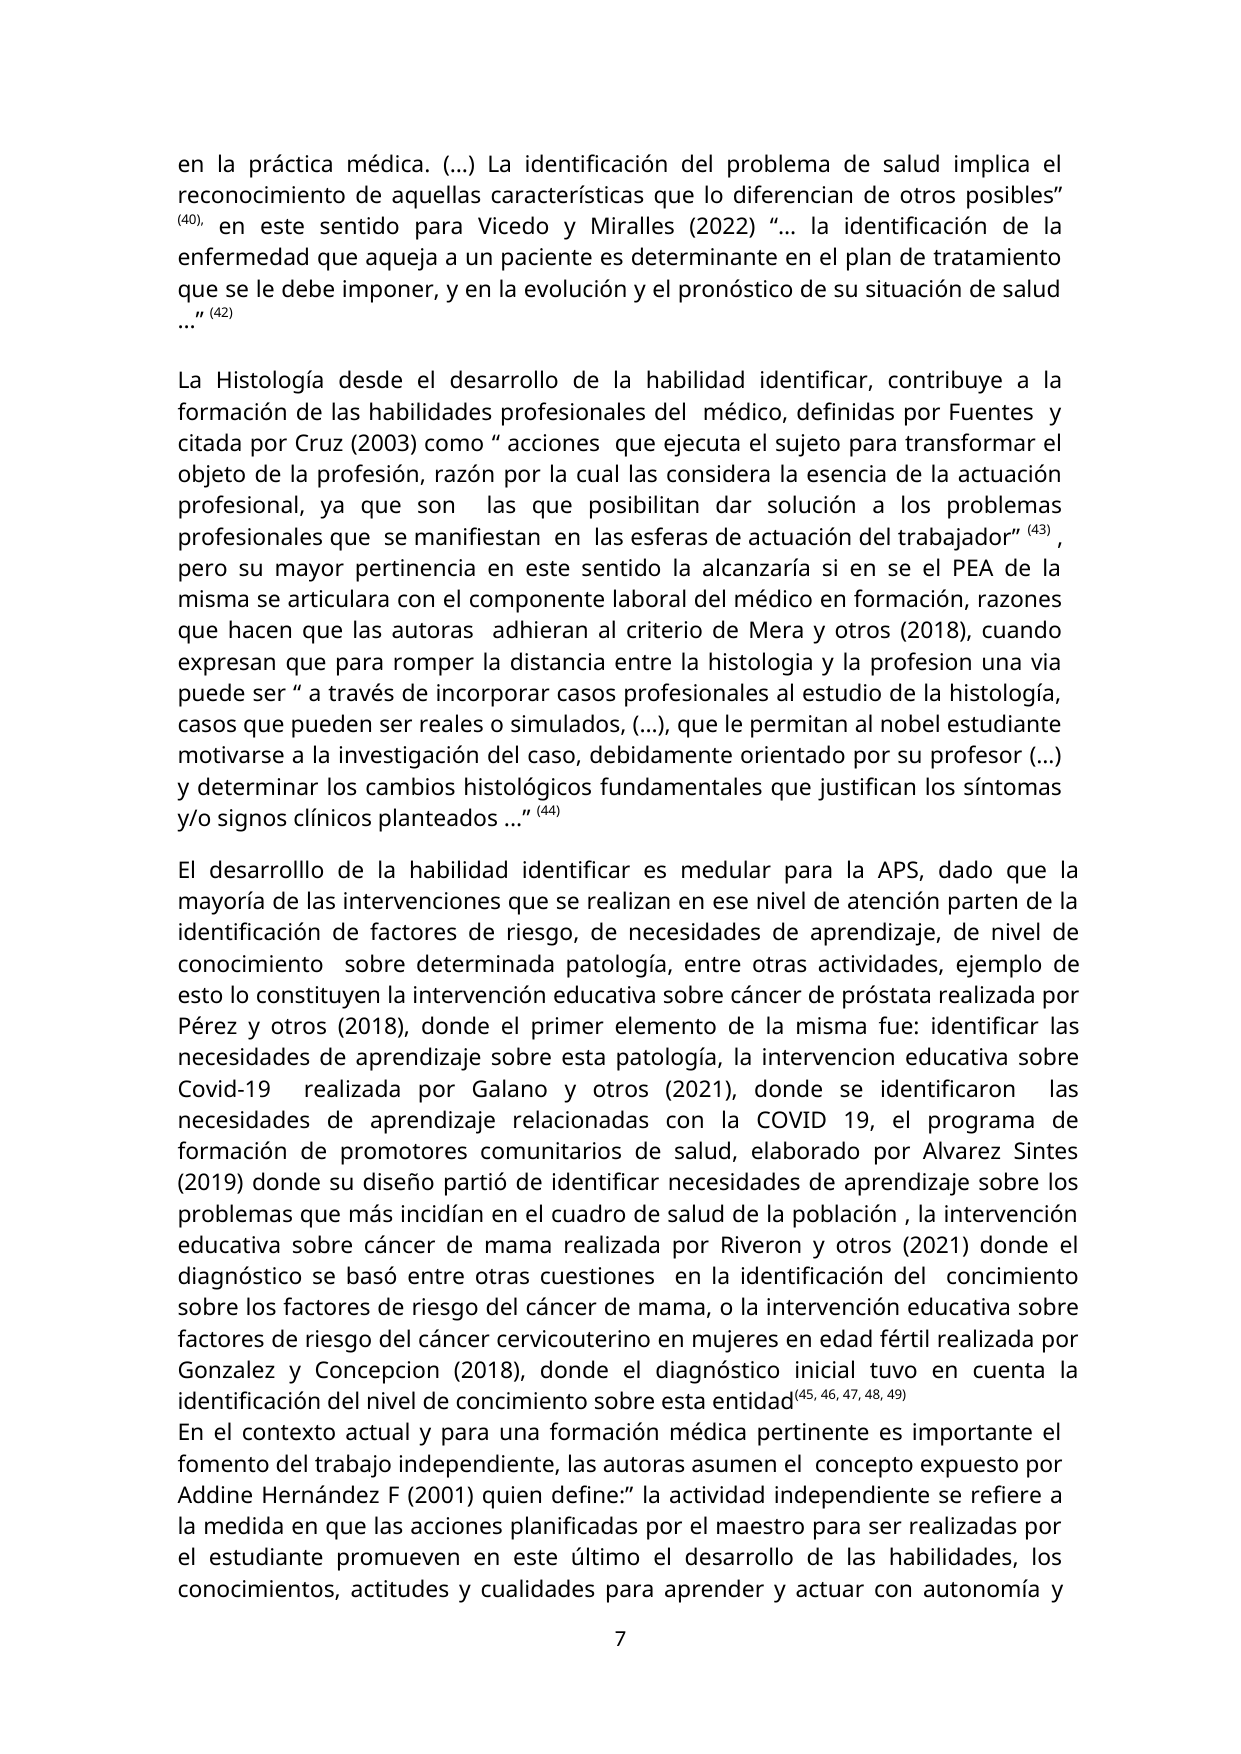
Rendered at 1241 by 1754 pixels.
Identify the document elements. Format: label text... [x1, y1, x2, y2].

text El desarrolllo de la habilidad identificar es medular para la APS, dado que la mayoría de las intervenciones que se realizan en ese nivel de atención parten de la identificación de factores de riesgo, de necesidades de aprendizaje, de nivel de conocimiento sobre determinada patología, entre otras actividades, ejemplo de esto lo constituyen la intervención educativa sobre cáncer de próstata realizada por Pérez y otros (2018), donde el primer elemento de la misma fue: identificar las necesidades de aprendizaje sobre esta patología, la intervencion educativa sobre Covid-19 realizada por Galano y otros (2021), donde se identificaron las necesidades de aprendizaje relacionadas con la COVID 19, el programa de formación de promotores comunitarios de salud, elaborado por Alvarez Sintes (2019) donde su diseño partió de identificar necesidades de aprendizaje sobre los problemas que más incidían en el cuadro de salud de la población , la intervención educativa sobre cáncer de mama realizada por Riveron y otros (2021) donde el diagnóstico se basó entre otras cuestiones en la identificación del concimiento sobre los factores de riesgo del cáncer de mama, o la intervención educativa sobre factores de riesgo del cáncer cervicouterino en mujeres en edad fértil realizada por Gonzalez y Concepcion (2018), donde el diagnóstico inicial tuvo en cuenta la identificación del nivel de concimiento sobre esta entidad(45, 46, 47, 48, 49) [177, 854, 1080, 1416]
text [177, 148, 1063, 335]
list La Histología desde el desarrollo de la habilidad identificar, contribuye a la formación de las habilidades profesionales del médico, definidas por Fuentes y citada por Cruz (2003) como “ acciones que ejecuta el sujeto para transformar el objeto de la profesión, razón por la cual las considera la esencia de la actuación profesional, ya que son las que posibilitan dar solución a los problemas profesionales que se manifiestan en las esferas de actuación del trabajador” (43) , pero su mayor pertinencia en este sentido la alcanzaría si en se el PEA de la misma se articulara con el componente laboral del médico en formación, razones que hacen que las autoras adhieran al criterio de Mera y otros (2018), cuando expresan que para romper la distancia entre la histologia y la profesion una via puede ser “ a través de incorporar casos profesionales al estudio de la histología, casos que pueden ser reales o simulados, (…), que le permitan al nobel estudiante motivarse a la investigación del caso, debidamente orientado por su profesor (…) y determinar los cambios histológicos fundamentales que justifican los síntomas y/o signos clínicos planteados ...” (44) [177, 364, 1063, 833]
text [177, 1416, 1063, 1604]
